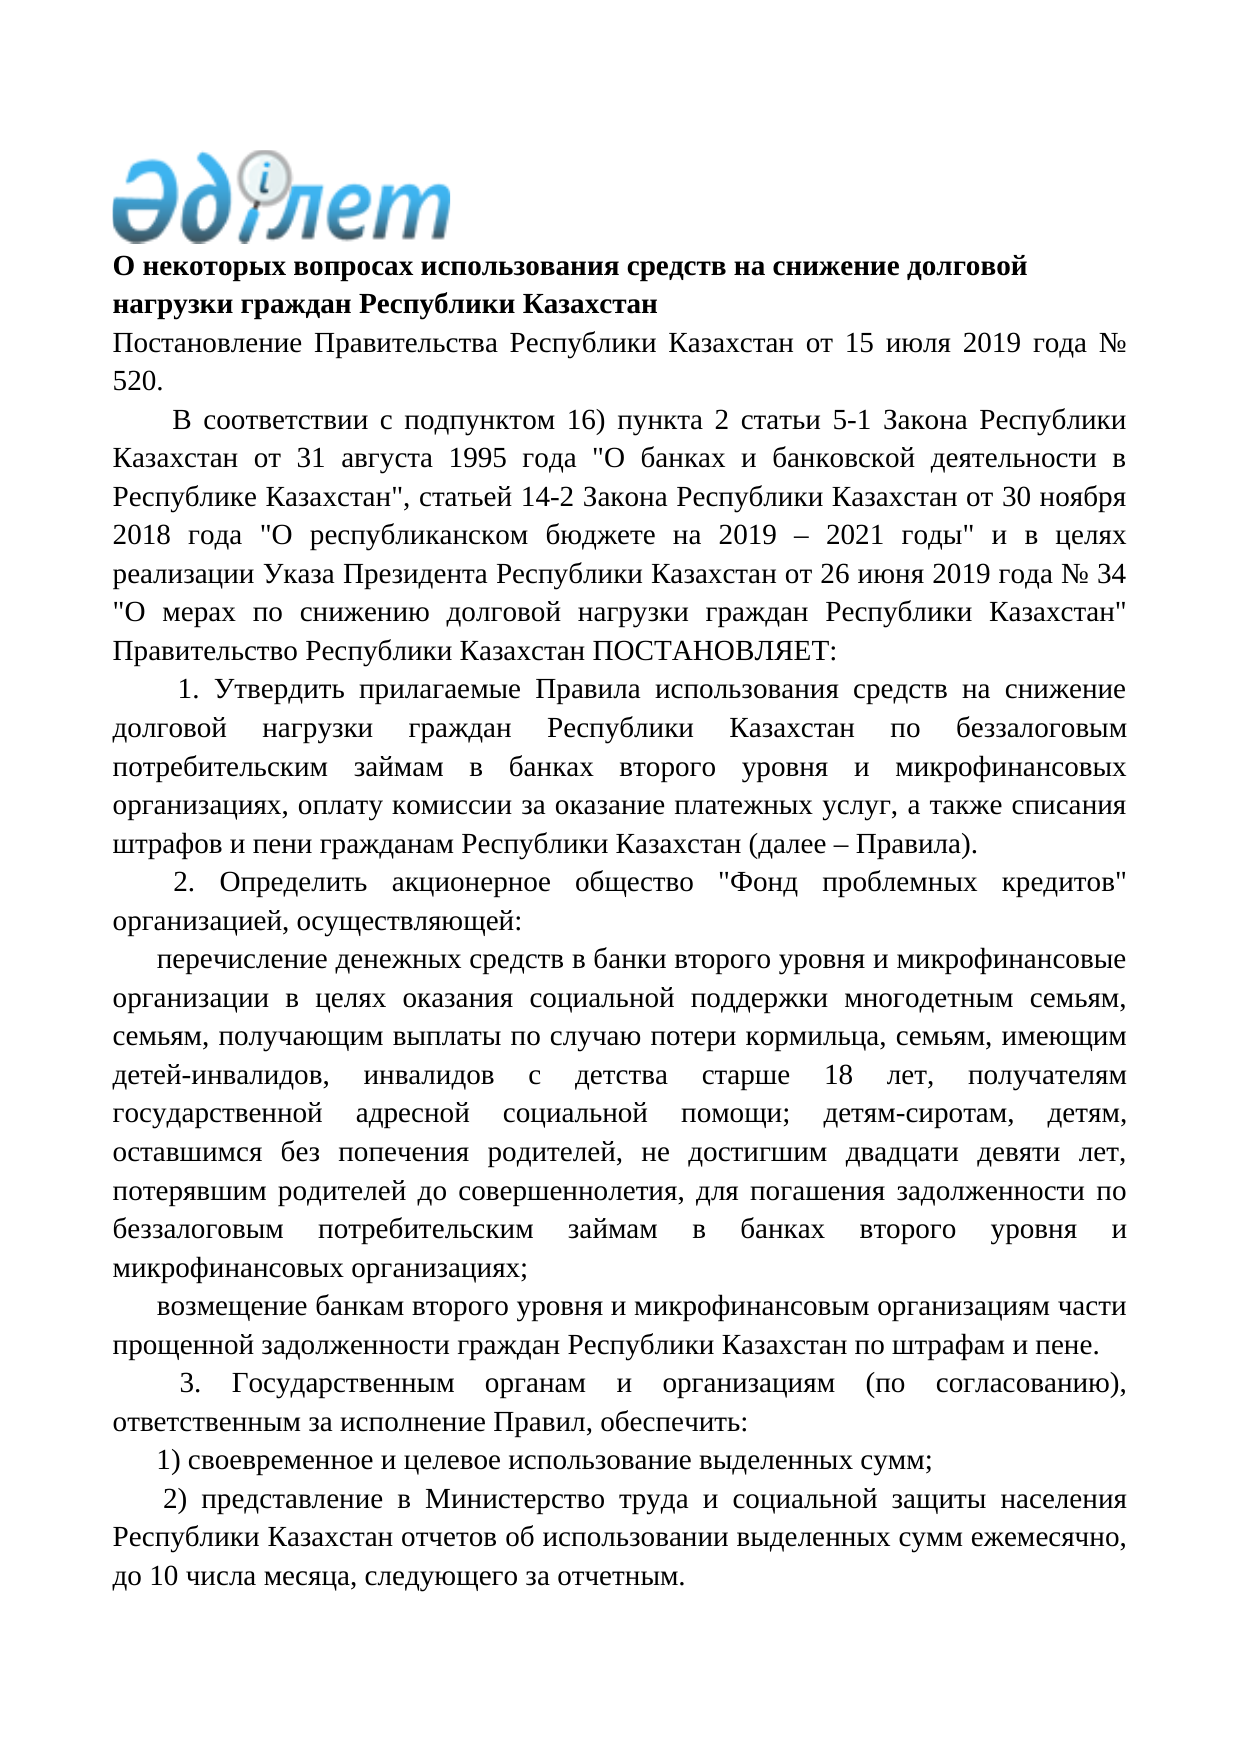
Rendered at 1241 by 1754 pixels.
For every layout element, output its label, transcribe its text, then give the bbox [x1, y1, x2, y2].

text 1) своевременное и целевое использование выделенных сумм; [112, 1442, 1128, 1476]
text 2) представление в Министерство труда и социальной защиты населения Республики Казахстан отчетов об использовании выделенных сумм ежемесячно, до 10 числа месяца, следующего за отчетным. [112, 1481, 1128, 1592]
text 2. Определить акционерное общество "Фонд проблемных кредитов" организацией, осуществляющей: [112, 864, 1128, 936]
text О некоторых вопросах использования средств на снижение долговой нагрузки граждан Республики Казахстан [112, 248, 1128, 320]
text перечисление денежных средств в банки второго уровня и микрофинансовые организации в целях оказания социальной поддержки многодетным семьям, семьям, получающим выплаты по случаю потери кормильца, семьям, имеющим детей-инвалидов, инвалидов с детства старше 18 лет, получателям государственной адресной социальной помощи; детям-сиротам, детям, оставшимся без попечения родителей, не достигшим двадцати девяти лет, потерявшим родителей до совершеннолетия, для погашения задолженности по беззалоговым потребительским займам в банках второго уровня и микрофинансовых организациях; [112, 941, 1128, 1283]
picture [112, 150, 451, 244]
text возмещение банкам второго уровня и микрофинансовым организациям части прощенной задолженности граждан Республики Казахстан по штрафам и пене. [112, 1288, 1128, 1360]
text В соответствии с подпунктом 16) пункта 2 статьи 5-1 Закона Республики Казахстан от 31 августа 1995 года "О банках и банковской деятельности в Республике Казахстан", статьей 14-2 Закона Республики Казахстан от 30 ноября 2018 года "О республиканском бюджете на 2019 – 2021 годы" и в целях реализации Указа Президента Республики Казахстан от 26 июня 2019 года № 34 "О мерах по снижению долговой нагрузки граждан Республики Казахстан" Правительство Республики Казахстан ПОСТАНОВЛЯЕТ: [112, 402, 1128, 667]
text 1. Утвердить прилагаемые Правила использования средств на снижение долговой нагрузки граждан Республики Казахстан по беззалоговым потребительским займам в банках второго уровня и микрофинансовых организациях, оплату комиссии за оказание платежных услуг, а также списания штрафов и пени гражданам Республики Казахстан (далее – Правила). [112, 672, 1128, 859]
text 3. Государственным органам и организациям (по согласованию), ответственным за исполнение Правил, обеспечить: [112, 1365, 1128, 1437]
text Постановление Правительства Республики Казахстан от 15 июля 2019 года № 520. [112, 325, 1128, 397]
